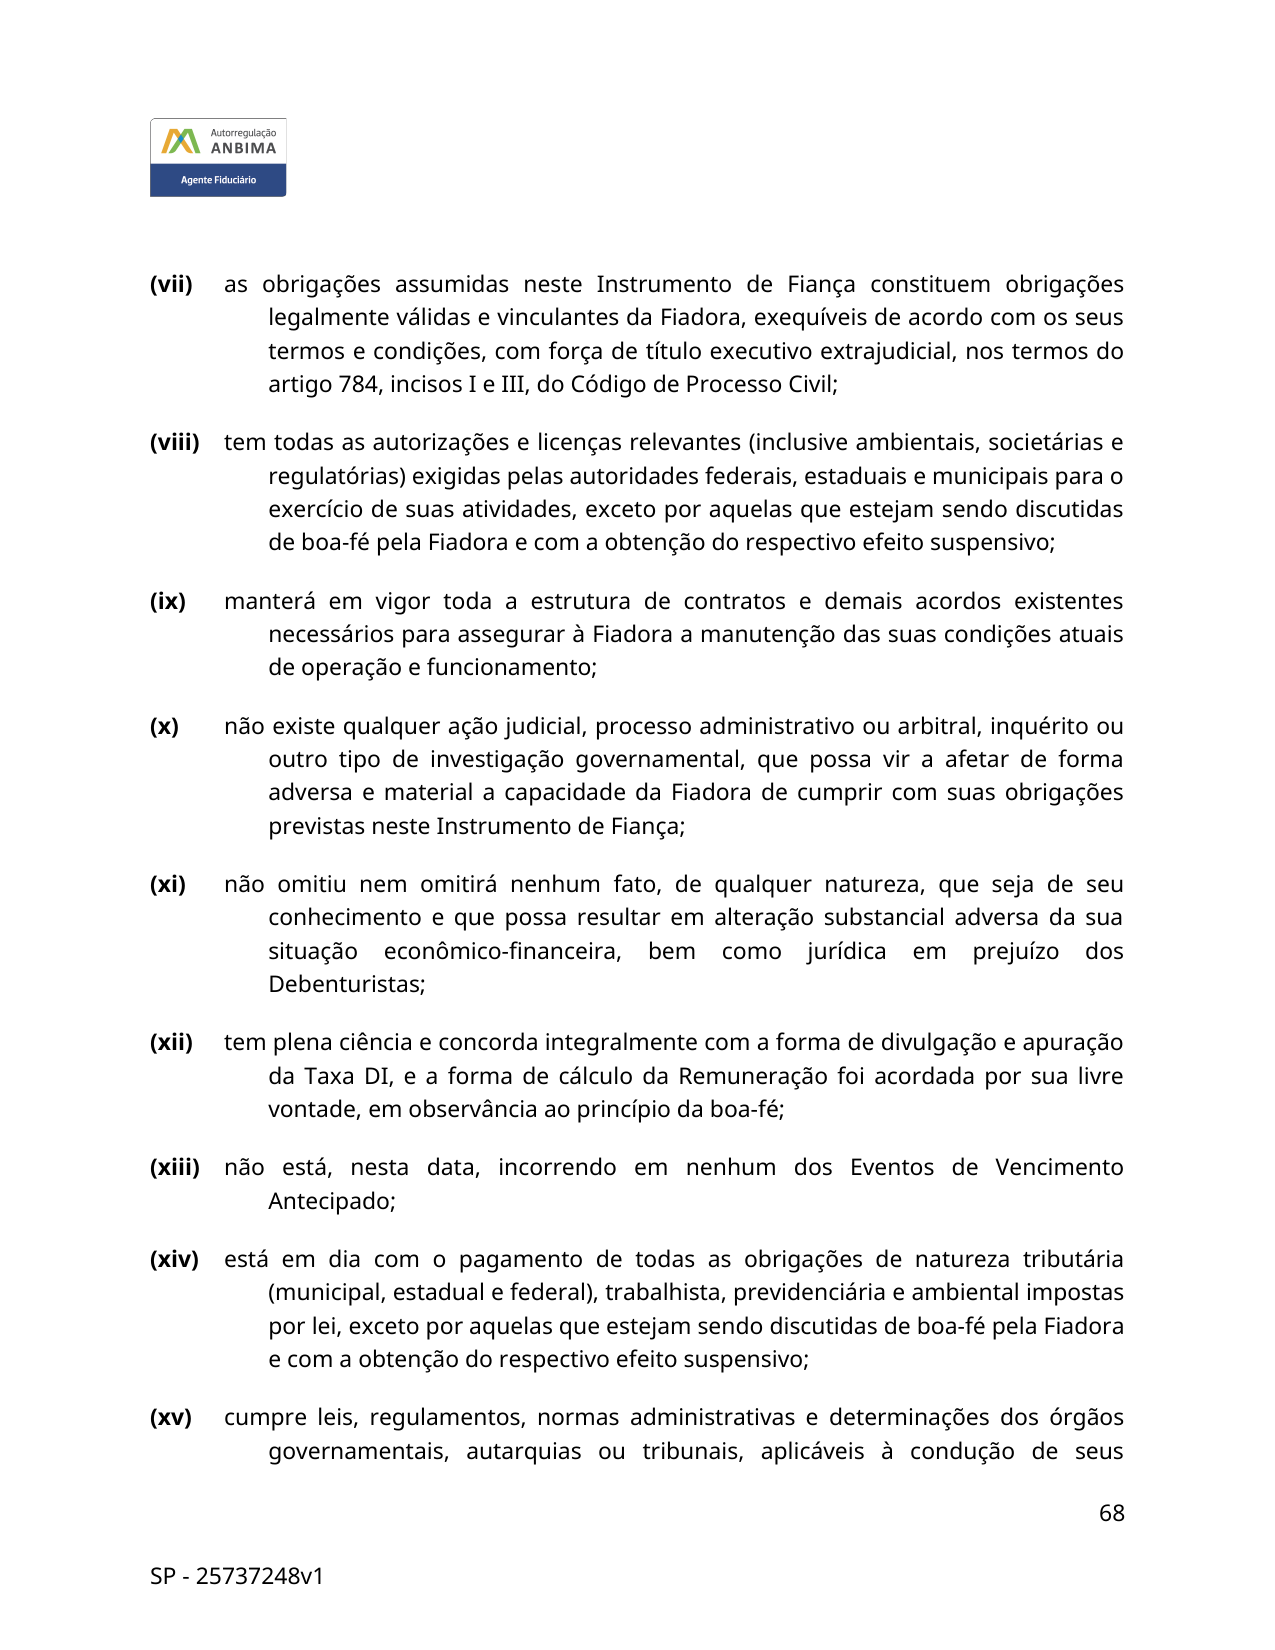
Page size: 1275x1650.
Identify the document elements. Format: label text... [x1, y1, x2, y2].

list não omitiu nem omitirá nenhum fato, de qualquer natureza, que seja de seu conhecimento e que possa resultar em alteração substancial adversa da sua situação econômico-financeira, bem como jurídica em prejuízo dos Debenturistas; [150, 866, 1125, 999]
list as obrigações assumidas neste Instrumento de Fiança constituem obrigações legalmente válidas e vinculantes da Fiadora, exequíveis de acordo com os seus termos e condições, com força de título executivo extrajudicial, nos termos do artigo 784, incisos I e III, do Código de Processo Civil; [150, 266, 1125, 399]
picture [150, 118, 287, 197]
list manterá em vigor toda a estrutura de contratos e demais acordos existentes necessários para assegurar à Fiadora a manutenção das suas condições atuais de operação e funcionamento; [150, 582, 1125, 682]
list tem plena ciência e concorda integralmente com a forma de divulgação e apuração da Taxa DI, e a forma de cálculo da Remuneração foi acordada por sua livre vontade, em observância ao princípio da boa-fé; [150, 1024, 1125, 1124]
list tem todas as autorizações e licenças relevantes (inclusive ambientais, societárias e regulatórias) exigidas pelas autoridades federais, estaduais e municipais para o exercício de suas atividades, exceto por aquelas que estejam sendo discutidas de boa-fé pela Fiadora e com a obtenção do respectivo efeito suspensivo; [150, 424, 1125, 557]
list não está, nesta data, incorrendo em nenhum dos Eventos de Vencimento Antecipado; [150, 1149, 1125, 1216]
list está em dia com o pagamento de todas as obrigações de natureza tributária (municipal, estadual e federal), trabalhista, previdenciária e ambiental impostas por lei, exceto por aquelas que estejam sendo discutidas de boa-fé pela Fiadora e com a obtenção do respectivo efeito suspensivo; [150, 1241, 1125, 1374]
list não existe qualquer ação judicial, processo administrativo ou arbitral, inquérito ou outro tipo de investigação governamental, que possa vir a afetar de forma adversa e material a capacidade da Fiadora de cumprir com suas obrigações previstas neste Instrumento de Fiança; [150, 707, 1125, 841]
